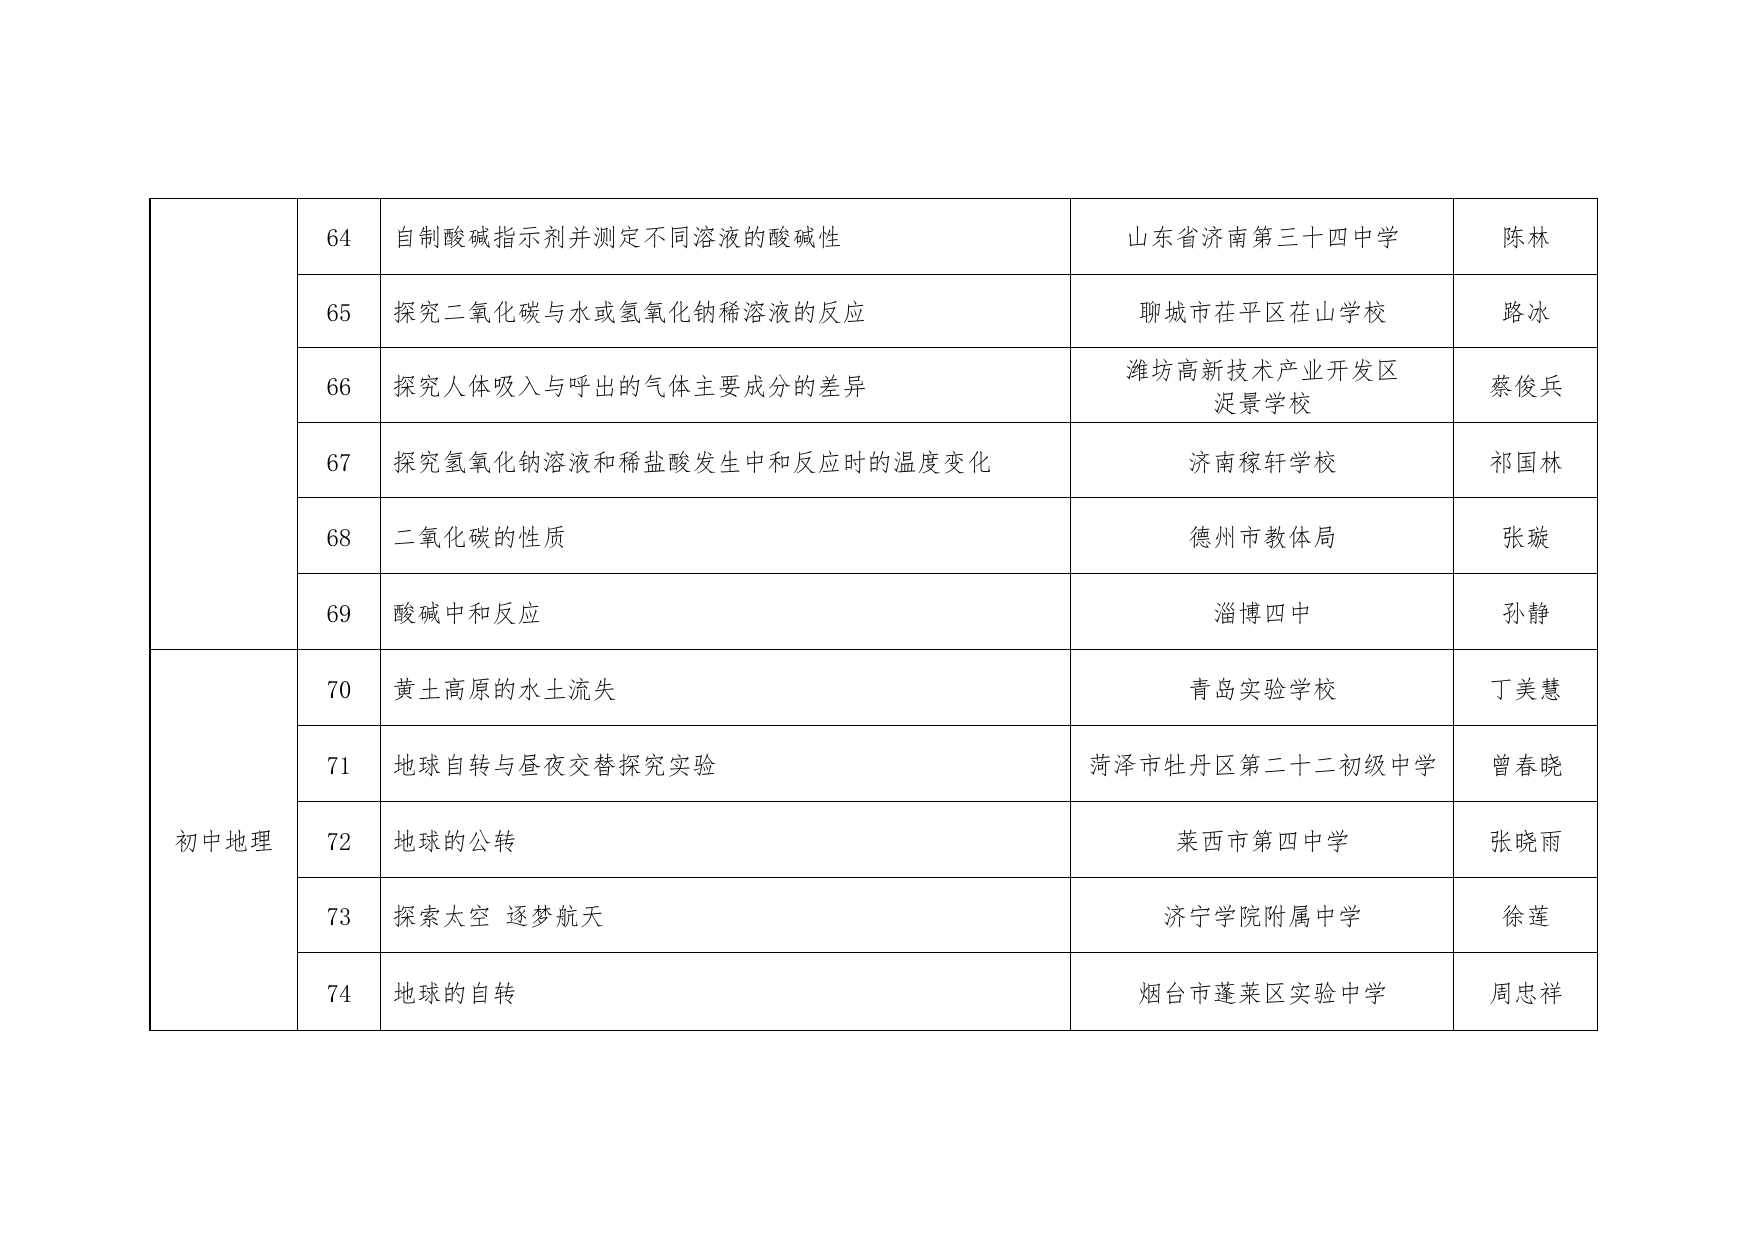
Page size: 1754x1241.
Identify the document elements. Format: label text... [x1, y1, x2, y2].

table_cell 周忠祥 [1454, 953, 1597, 1030]
table_cell 陈林 [1454, 199, 1597, 273]
table_cell 71 [298, 726, 380, 801]
table_cell 73 [298, 878, 380, 952]
table_cell 地球的自转 [381, 953, 1070, 1030]
table_cell 菏泽市牡丹区第二十二初级中学 [1071, 726, 1453, 801]
table_cell 济南稼轩学校 [1071, 423, 1453, 497]
table_cell 潍坊高新技术产业开发区 浞景学校 [1071, 348, 1453, 422]
table_cell 地球自转与昼夜交替探究实验 [381, 726, 1070, 801]
table_cell 黄土高原的水土流失 [381, 650, 1070, 725]
table_cell 66 [298, 348, 380, 422]
table_cell 72 [298, 802, 380, 877]
table_cell 探究二氧化碳与水或氢氧化钠稀溶液的反应 [381, 275, 1070, 347]
table_cell 青岛实验学校 [1071, 650, 1453, 725]
table_cell 张璇 [1454, 498, 1597, 573]
table_cell 烟台市蓬莱区实验中学 [1071, 953, 1453, 1030]
table_cell 探究氢氧化钠溶液和稀盐酸发生中和反应时的温度变化 [381, 423, 1070, 497]
table_cell 自制酸碱指示剂并测定不同溶液的酸碱性 [381, 199, 1070, 273]
table_cell 祁国林 [1454, 423, 1597, 497]
table_cell 64 [298, 199, 380, 273]
table_cell 孙静 [1454, 574, 1597, 649]
table_cell 路冰 [1454, 275, 1597, 347]
table_cell 二氧化碳的性质 [381, 498, 1070, 573]
table_cell 徐莲 [1454, 878, 1597, 952]
table_cell 探究人体吸入与呼出的气体主要成分的差异 [381, 348, 1070, 422]
table_cell 68 [298, 498, 380, 573]
table_cell 酸碱中和反应 [381, 574, 1070, 649]
table_cell 69 [298, 574, 380, 649]
table_cell 山东省济南第三十四中学 [1071, 199, 1453, 273]
table_cell 蔡俊兵 [1454, 348, 1597, 422]
table_cell 67 [298, 423, 380, 497]
table_cell 曾春晓 [1454, 726, 1597, 801]
table_cell 德州市教体局 [1071, 498, 1453, 573]
table_cell 地球的公转 [381, 802, 1070, 877]
table_cell 初中地理 [151, 650, 297, 1030]
table_cell 65 [298, 275, 380, 347]
table_cell 探索太空 逐梦航天 [381, 878, 1070, 952]
table_cell 70 [298, 650, 380, 725]
table_cell 聊城市茌平区茌山学校 [1071, 275, 1453, 347]
table_cell 莱西市第四中学 [1071, 802, 1453, 877]
table_cell 济宁学院附属中学 [1071, 878, 1453, 952]
table_cell 74 [298, 953, 380, 1030]
table_cell 张晓雨 [1454, 802, 1597, 877]
table_cell 丁美慧 [1454, 650, 1597, 725]
table_cell 淄博四中 [1071, 574, 1453, 649]
